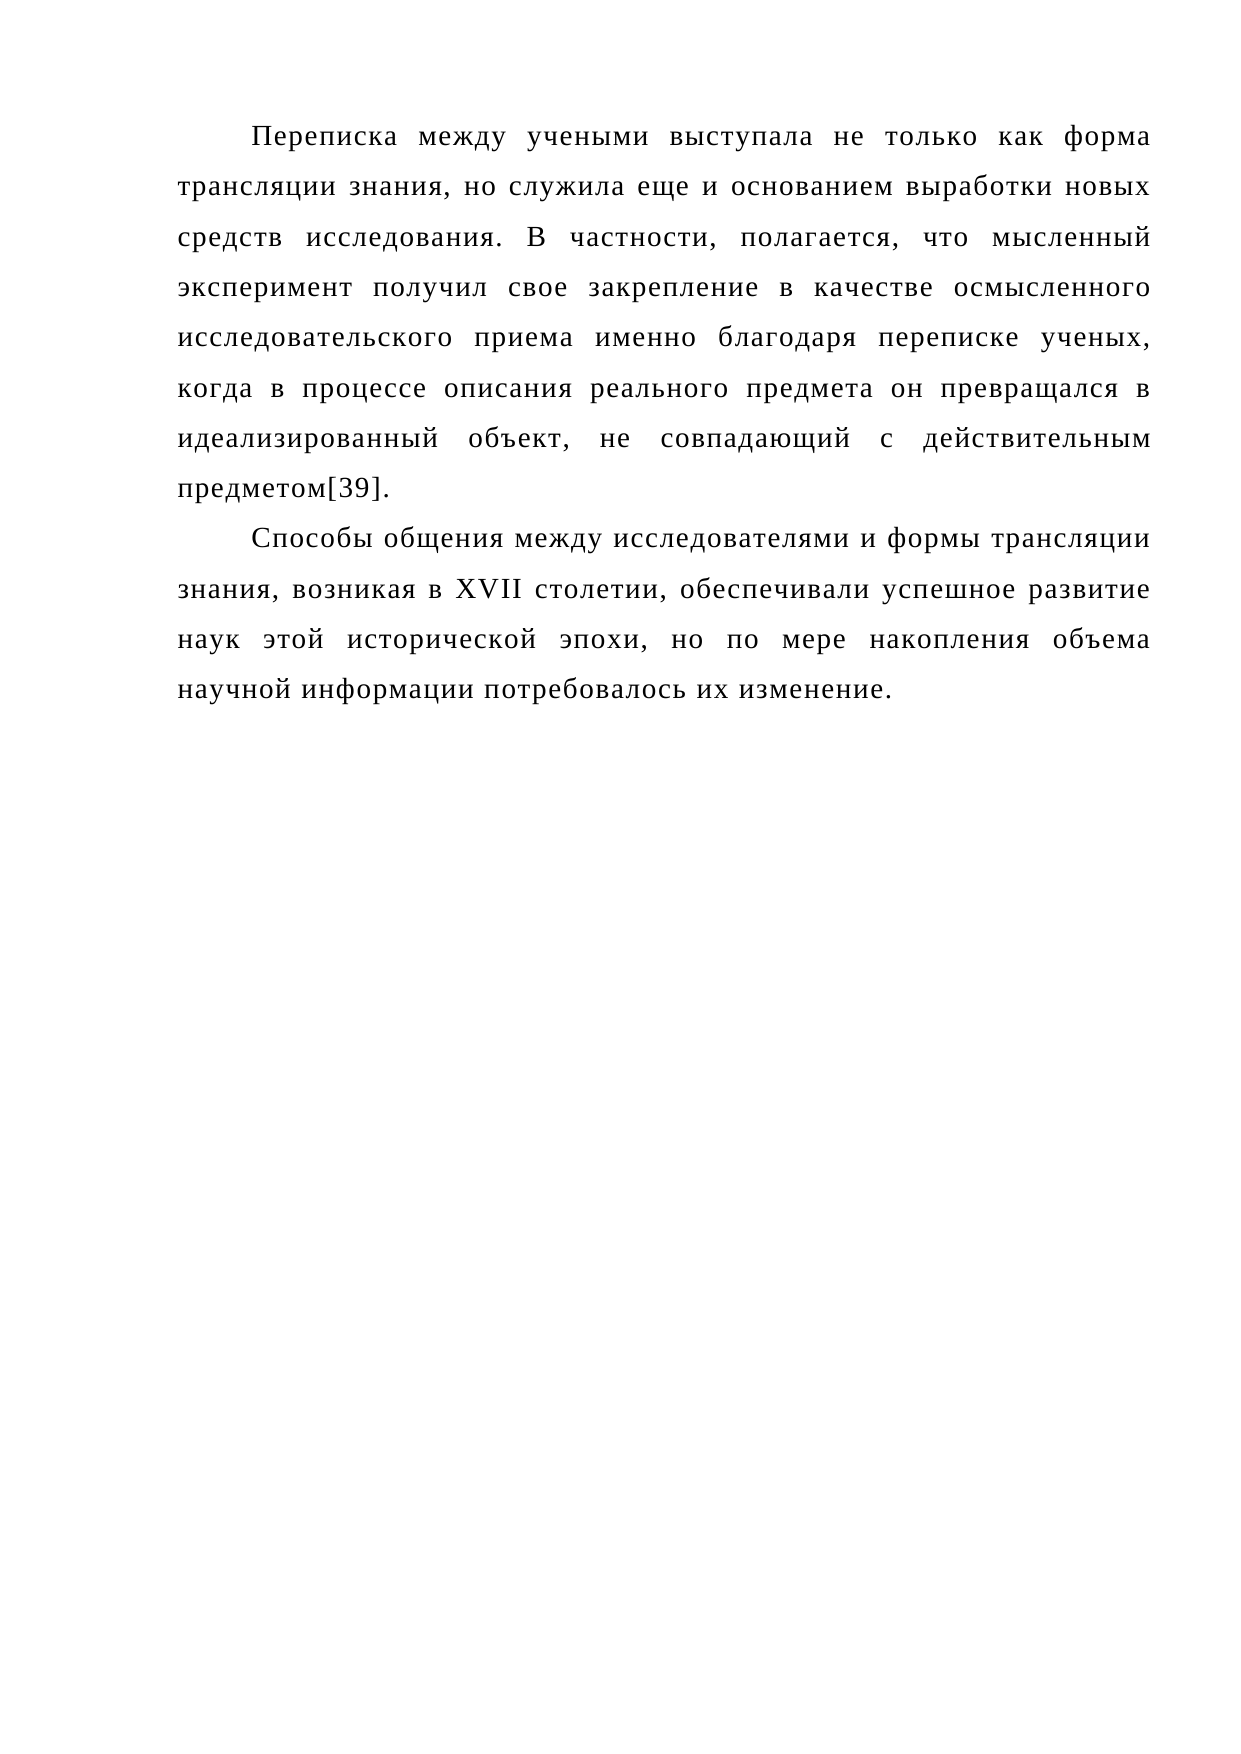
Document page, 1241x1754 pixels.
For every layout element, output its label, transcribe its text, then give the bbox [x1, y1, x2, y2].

text Способы общения между исследователями и формы трансляции знания, возникая в XVII столетии, обеспечивали успешное развитие наук этой исторической эпохи, но по мере накопления объема научной информации потребовалось их изменение. [177, 521, 1152, 705]
text Переписка между учеными выступала не только как форма трансляции знания, но служила еще и основанием выработки новых средств исследования. В частности, полагается, что мысленный эксперимент получил свое закрепление в качестве осмысленного исследовательского приема именно благодаря переписке ученых, когда в процессе описания реального предмета он превращался в идеализированный объект, не совпадающий с действительным предметом[39]. [177, 118, 1152, 504]
